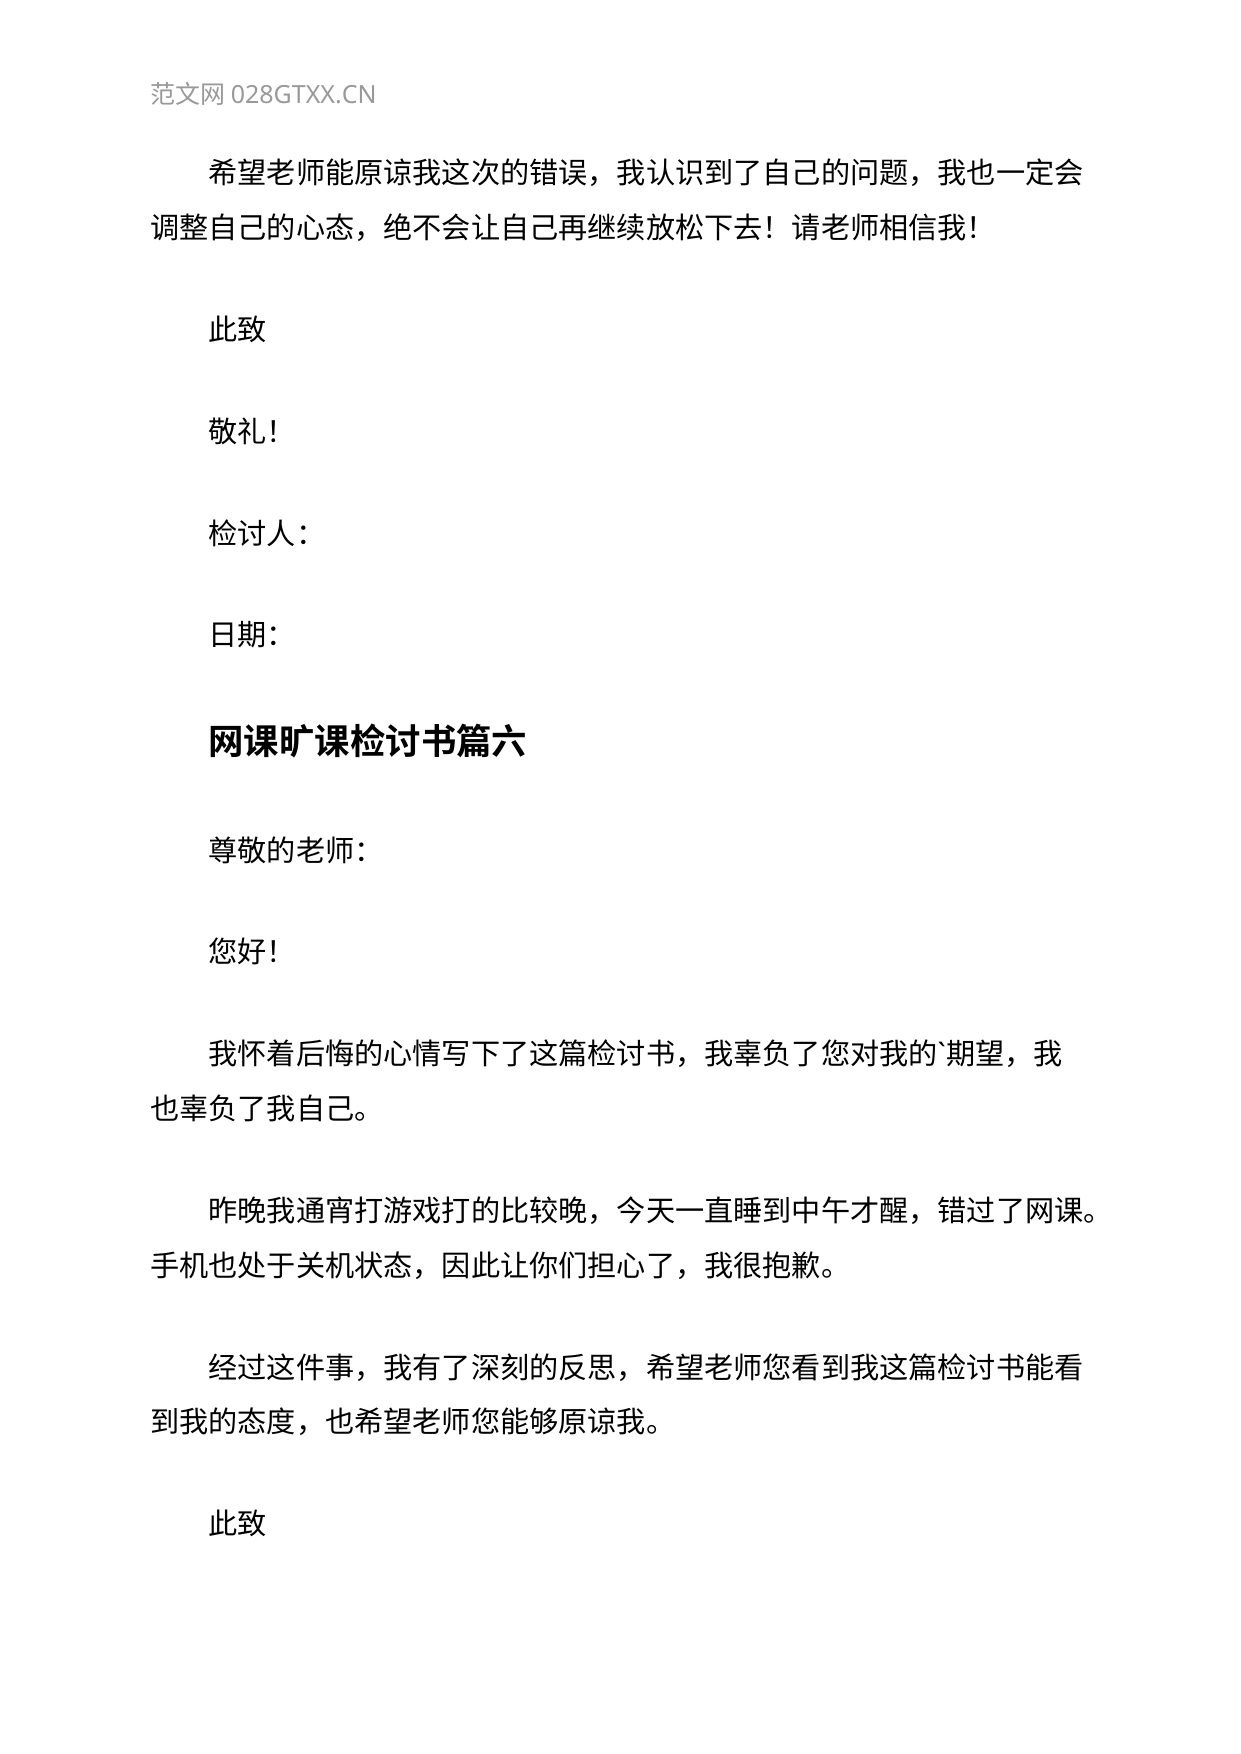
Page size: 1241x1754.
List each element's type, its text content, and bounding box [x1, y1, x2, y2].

text 网课旷课检讨书篇六 [150, 714, 1090, 765]
text 此致 [150, 1501, 1090, 1543]
text 昨晚我通宵打游戏打的比较晚，今天一直睡到中午才醒，错过了网课。手机也处于关机状态，因此让你们担心了，我很抱歉。 [150, 1187, 1090, 1285]
text 尊敬的老师： [150, 827, 1090, 869]
text 希望老师能原谅我这次的错误，我认识到了自己的问题，我也一定会调整自己的心态，绝不会让自己再继续放松下去！请老师相信我！ [150, 150, 1090, 247]
text 敬礼！ [150, 408, 1090, 451]
text 日期： [150, 612, 1090, 654]
text 检讨人： [150, 510, 1090, 552]
text 我怀着后悔的心情写下了这篇检讨书，我辜负了您对我的`期望，我也辜负了我自己。 [150, 1031, 1090, 1128]
text 您好！ [150, 929, 1090, 971]
text 此致 [150, 307, 1090, 349]
text 经过这件事，我有了深刻的反思，希望老师您看到我这篇检讨书能看到我的态度，也希望老师您能够原谅我。 [150, 1344, 1090, 1441]
